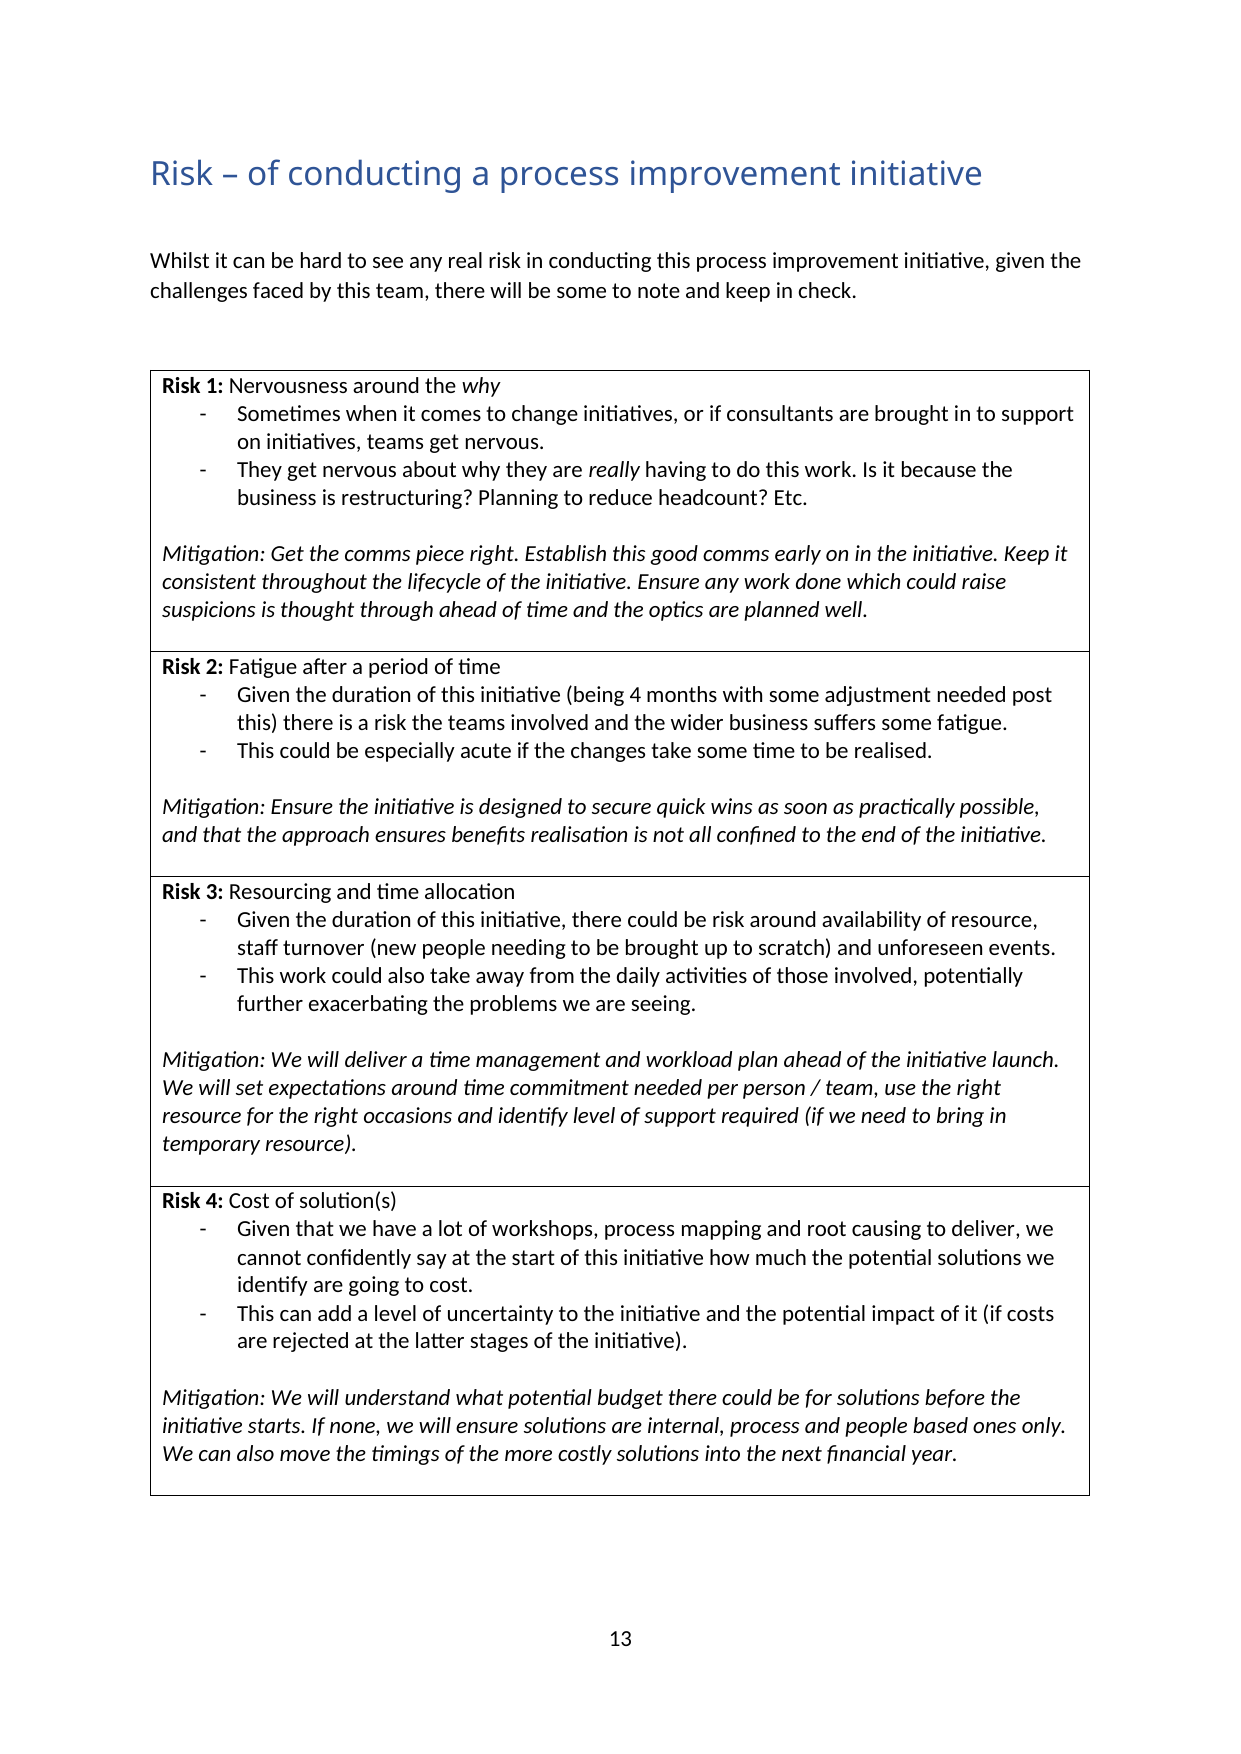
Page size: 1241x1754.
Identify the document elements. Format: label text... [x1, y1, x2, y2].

subtitle Risk – of conducting a process improvement initiative [150, 150, 1090, 195]
table_header Risk 1: Nervousness around the why Sometimes when it comes to change initiatives, or if consultants are brought in to support on initiatives, teams get nervous. They get nervous about why they are really having to do this work. Is it because the business is restructuring? Planning to reduce headcount? Etc. Mitigation: Get the comms piece right. Establish this good comms early on in the initiative. Keep it consistent throughout the lifecycle of the initiative. Ensure any work done which could raise suspicions is thought through ahead of time and the optics are planned well. [151, 371, 1089, 651]
table_cell Risk 3: Resourcing and time allocation Given the duration of this initiative, there could be risk around availability of resource, staff turnover (new people needing to be brought up to scratch) and unforeseen events. This work could also take away from the daily activities of those involved, potentially further exacerbating the problems we are seeing. Mitigation: We will deliver a time management and workload plan ahead of the initiative launch. We will set expectations around time commitment needed per person / team, use the right resource for the right occasions and identify level of support required (if we need to bring in temporary resource). [151, 877, 1089, 1186]
table_cell Risk 4: Cost of solution(s) Given that we have a lot of workshops, process mapping and root causing to deliver, we cannot confidently say at the start of this initiative how much the potential solutions we identify are going to cost. This can add a level of uncertainty to the initiative and the potential impact of it (if costs are rejected at the latter stages of the initiative). Mitigation: We will understand what potential budget there could be for solutions before the initiative starts. If none, we will ensure solutions are internal, process and people based ones only. We can also move the timings of the more costly solutions into the next financial year. [151, 1187, 1089, 1495]
table_cell Risk 2: Fatigue after a period of time Given the duration of this initiative (being 4 months with some adjustment needed post this) there is a risk the teams involved and the wider business suffers some fatigue. This could be especially acute if the changes take some time to be realised. Mitigation: Ensure the initiative is designed to secure quick wins as soon as practically possible, and that the approach ensures benefits realisation is not all confined to the end of the initiative. [151, 652, 1089, 876]
text Whilst it can be hard to see any real risk in conducting this process improvement initiative, given the challenges faced by this team, there will be some to note and keep in check. [150, 246, 1090, 304]
